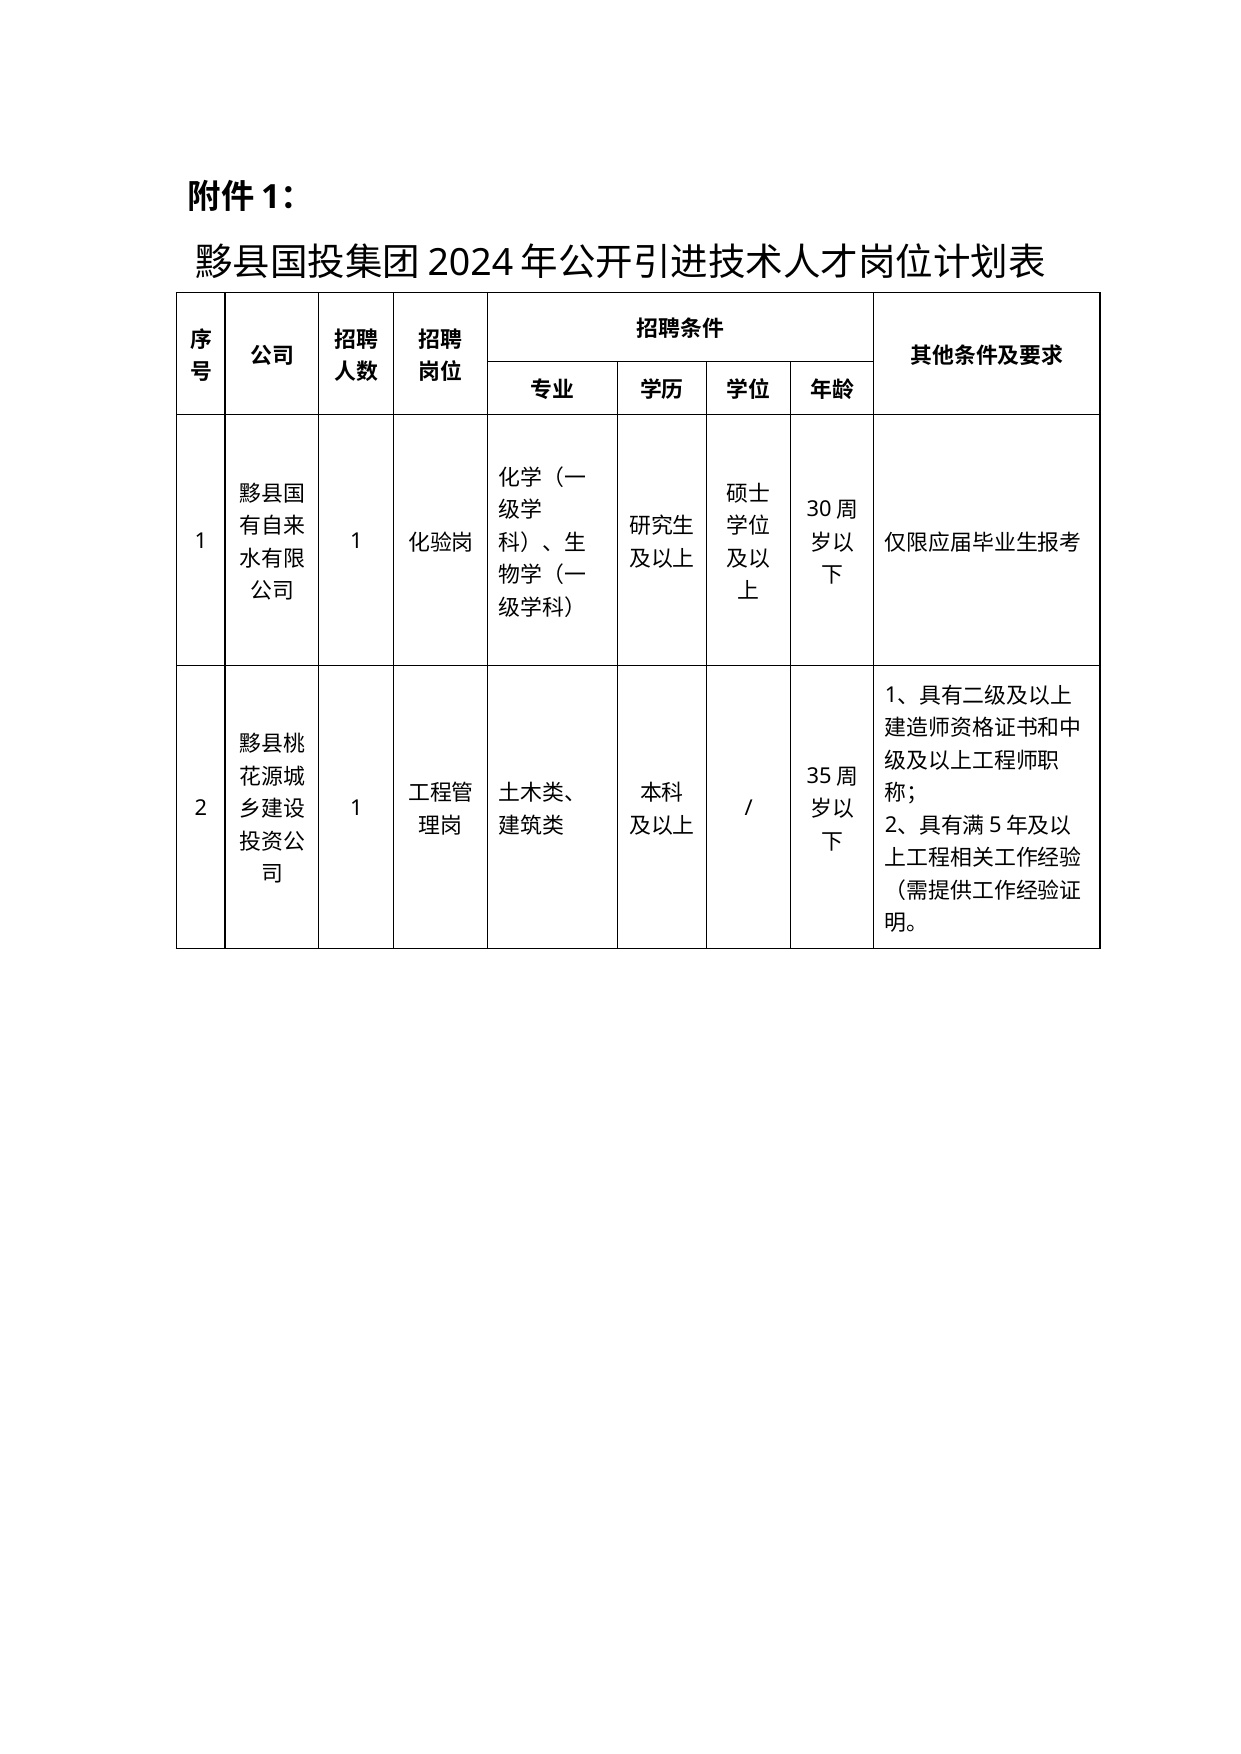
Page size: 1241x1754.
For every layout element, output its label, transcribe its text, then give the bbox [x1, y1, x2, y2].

table_cell 1、具有二级及以上建造师资格证书和中级及以上工程师职称； 2、具有满5年及以上工程相关工作经验（需提供工作经验证明。 [874, 666, 1099, 948]
table_header 招聘 人数 [319, 293, 393, 414]
table_cell 仅限应届毕业生报考 [874, 415, 1099, 665]
table_cell 工程管理岗 [394, 666, 487, 948]
table_cell 化验岗 [394, 415, 487, 665]
table_header 公司 [226, 293, 318, 414]
table_cell 黟县国有自来水有限公司 [226, 415, 318, 665]
table_cell 土木类、建筑类 [488, 666, 617, 948]
table_cell 研究生及以上 [618, 415, 706, 665]
table_header 招聘 岗位 [394, 293, 487, 414]
table_cell 专业 [488, 362, 617, 414]
table_cell 硕士学位及以上 [707, 415, 790, 665]
text 附件1： [187, 162, 1053, 227]
table_cell 学位 [707, 362, 790, 414]
table_cell 1 [177, 415, 224, 665]
table_cell 35周岁以下 [791, 666, 873, 948]
table_cell 1 [319, 415, 393, 665]
table_cell 30周岁以下 [791, 415, 873, 665]
table_cell 1 [319, 666, 393, 948]
table_header 招聘条件 [488, 293, 873, 361]
table_header 其他条件及要求 [874, 293, 1099, 414]
table_cell 本科 及以上 [618, 666, 706, 948]
text 黟县国投集团2024年公开引进技术人才岗位计划表 [187, 227, 1053, 292]
table_cell 2 [177, 666, 224, 948]
table_cell 学历 [618, 362, 706, 414]
table_cell 年龄 [791, 362, 873, 414]
table_header 序 号 [177, 293, 224, 414]
table_cell 黟县桃花源城乡建设投资公司 [226, 666, 318, 948]
table_cell 化学（一级学科）、生物学（一级学科） [488, 415, 617, 665]
table_cell / [707, 666, 790, 948]
